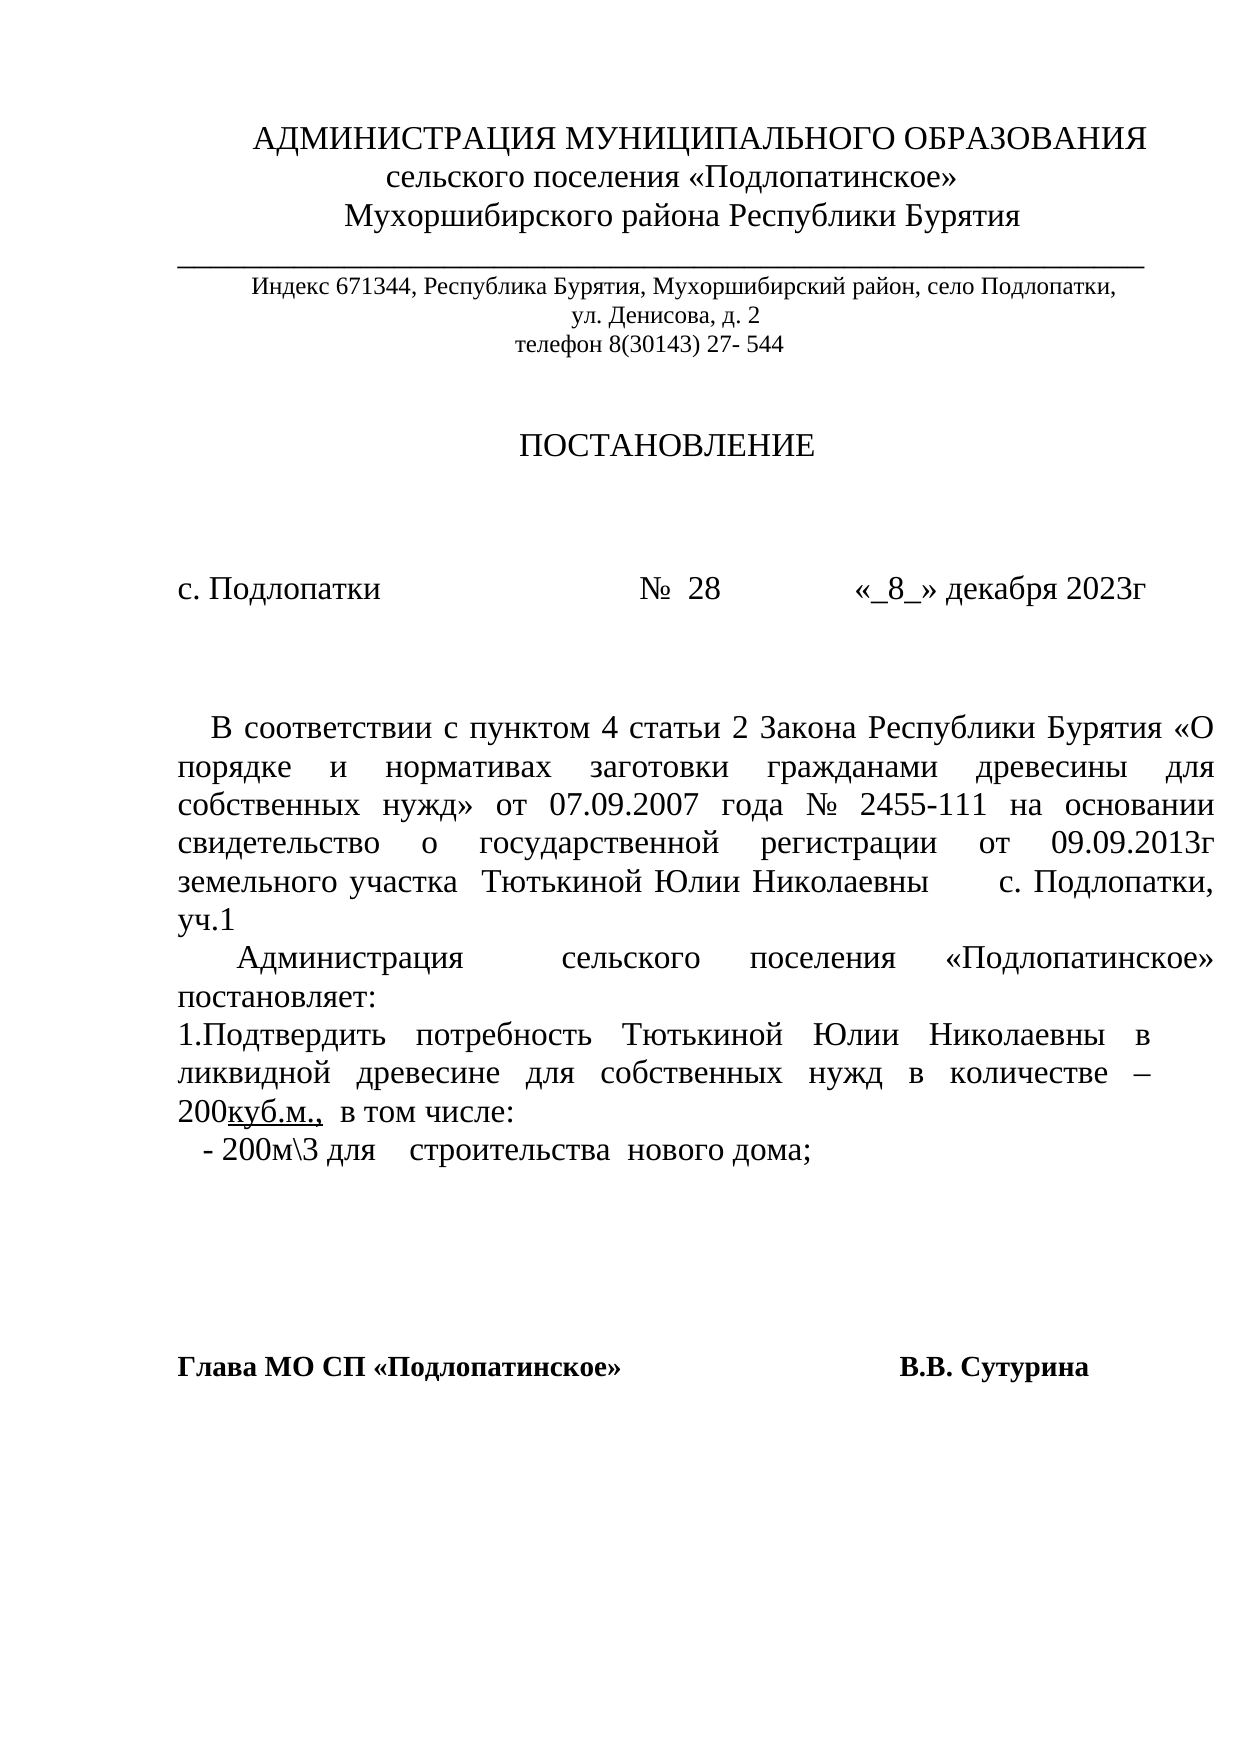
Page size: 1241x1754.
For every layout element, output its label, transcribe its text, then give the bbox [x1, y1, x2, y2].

text АДМИНИСТРАЦИЯ МУНИЦИПАЛЬНОГО ОБРАЗОВАНИЯ [177, 118, 1152, 156]
text ПОСТАНОВЛЕНИЕ [177, 425, 1152, 463]
text 1.Подтвердить потребность Тютькиной Юлии Николаевны в ликвидной древесине для собственных нужд в количестве – 200куб.м., в том числе: [177, 1014, 1152, 1129]
text ул. Денисова, д. 2 [177, 300, 1152, 329]
text Мухоршибирского района Республики Бурятия [177, 195, 1152, 233]
text с. Подлопатки № 28 «_8_» декабря 2023г [177, 568, 1152, 607]
text сельского поселения «Подлопатинское» [177, 156, 1152, 195]
subtitle В соответствии с пунктом 4 статьи 2 Закона Республики Бурятия «О порядке и нормативах заготовки гражданами древесины для собственных нужд» от 07.09.2007 года № 2455-111 на основании свидетельство о государственной регистрации от 09.09.2013г земельного участка Тютькиной Юлии Николаевны с. Подлопатки, уч.1 [177, 707, 1215, 937]
subtitle Администрация сельского поселения «Подлопатинское» постановляет: [177, 937, 1215, 1014]
text __________________________________________________________ [177, 233, 1152, 271]
text Индекс 671344, Республика Бурятия, Мухоршибирский район, село Подлопатки, [177, 271, 1152, 300]
text телефон 8(30143) 27- 544 [177, 329, 1152, 358]
text Глава МО СП «Подлопатинское» В.В. Сутурина [177, 1349, 1152, 1417]
text - 200м\3 для строительства нового дома; [177, 1129, 1152, 1167]
